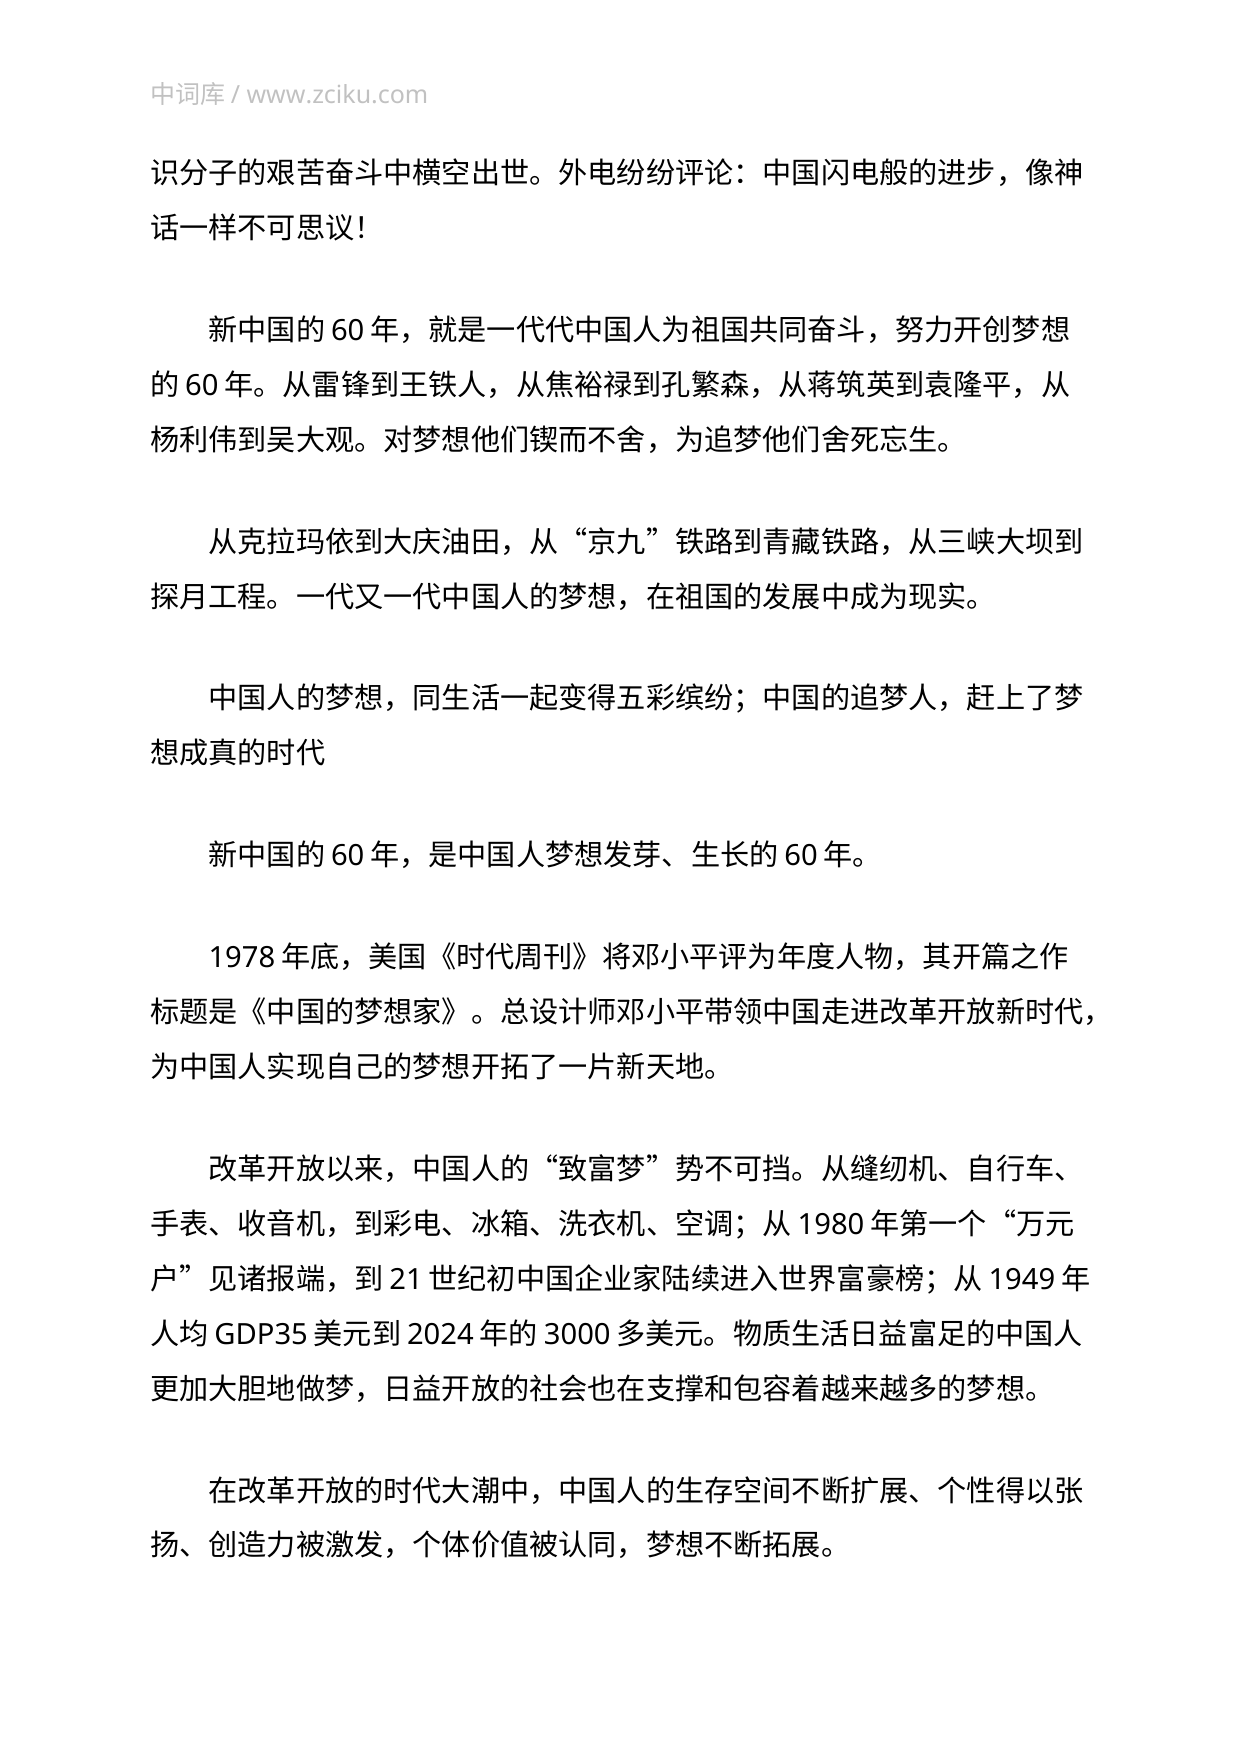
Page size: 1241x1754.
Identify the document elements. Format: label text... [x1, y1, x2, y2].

text 新中国的60年，是中国人梦想发芽、生长的60年。 [150, 832, 1090, 874]
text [150, 150, 1090, 247]
text 从克拉玛依到大庆油田，从“京九”铁路到青藏铁路，从三峡大坝到探月工程。一代又一代中国人的梦想，在祖国的发展中成为现实。 [150, 518, 1090, 616]
text 在改革开放的时代大潮中，中国人的生存空间不断扩展、个性得以张扬、创造力被激发，个体价值被认同，梦想不断拓展。 [150, 1467, 1090, 1564]
text 中国人的梦想，同生活一起变得五彩缤纷；中国的追梦人，赶上了梦想成真的时代 [150, 675, 1090, 772]
text 新中国的60年，就是一代代中国人为祖国共同奋斗，努力开创梦想的60年。从雷锋到王铁人，从焦裕禄到孔繁森，从蒋筑英到袁隆平，从杨利伟到吴大观。对梦想他们锲而不舍，为追梦他们舍死忘生。 [150, 307, 1090, 459]
text 1978年底，美国《时代周刊》将邓小平评为年度人物，其开篇之作标题是《中国的梦想家》。总设计师邓小平带领中国走进改革开放新时代，为中国人实现自己的梦想开拓了一片新天地。 [150, 934, 1090, 1086]
text 改革开放以来，中国人的“致富梦”势不可挡。从缝纫机、自行车、手表、收音机，到彩电、冰箱、洗衣机、空调；从1980年第一个“万元户”见诸报端，到21世纪初中国企业家陆续进入世界富豪榜；从1949年人均GDP35美元到2024年的3000多美元。物质生活日益富足的中国人更加大胆地做梦，日益开放的社会也在支撑和包容着越来越多的梦想。 [150, 1145, 1090, 1408]
